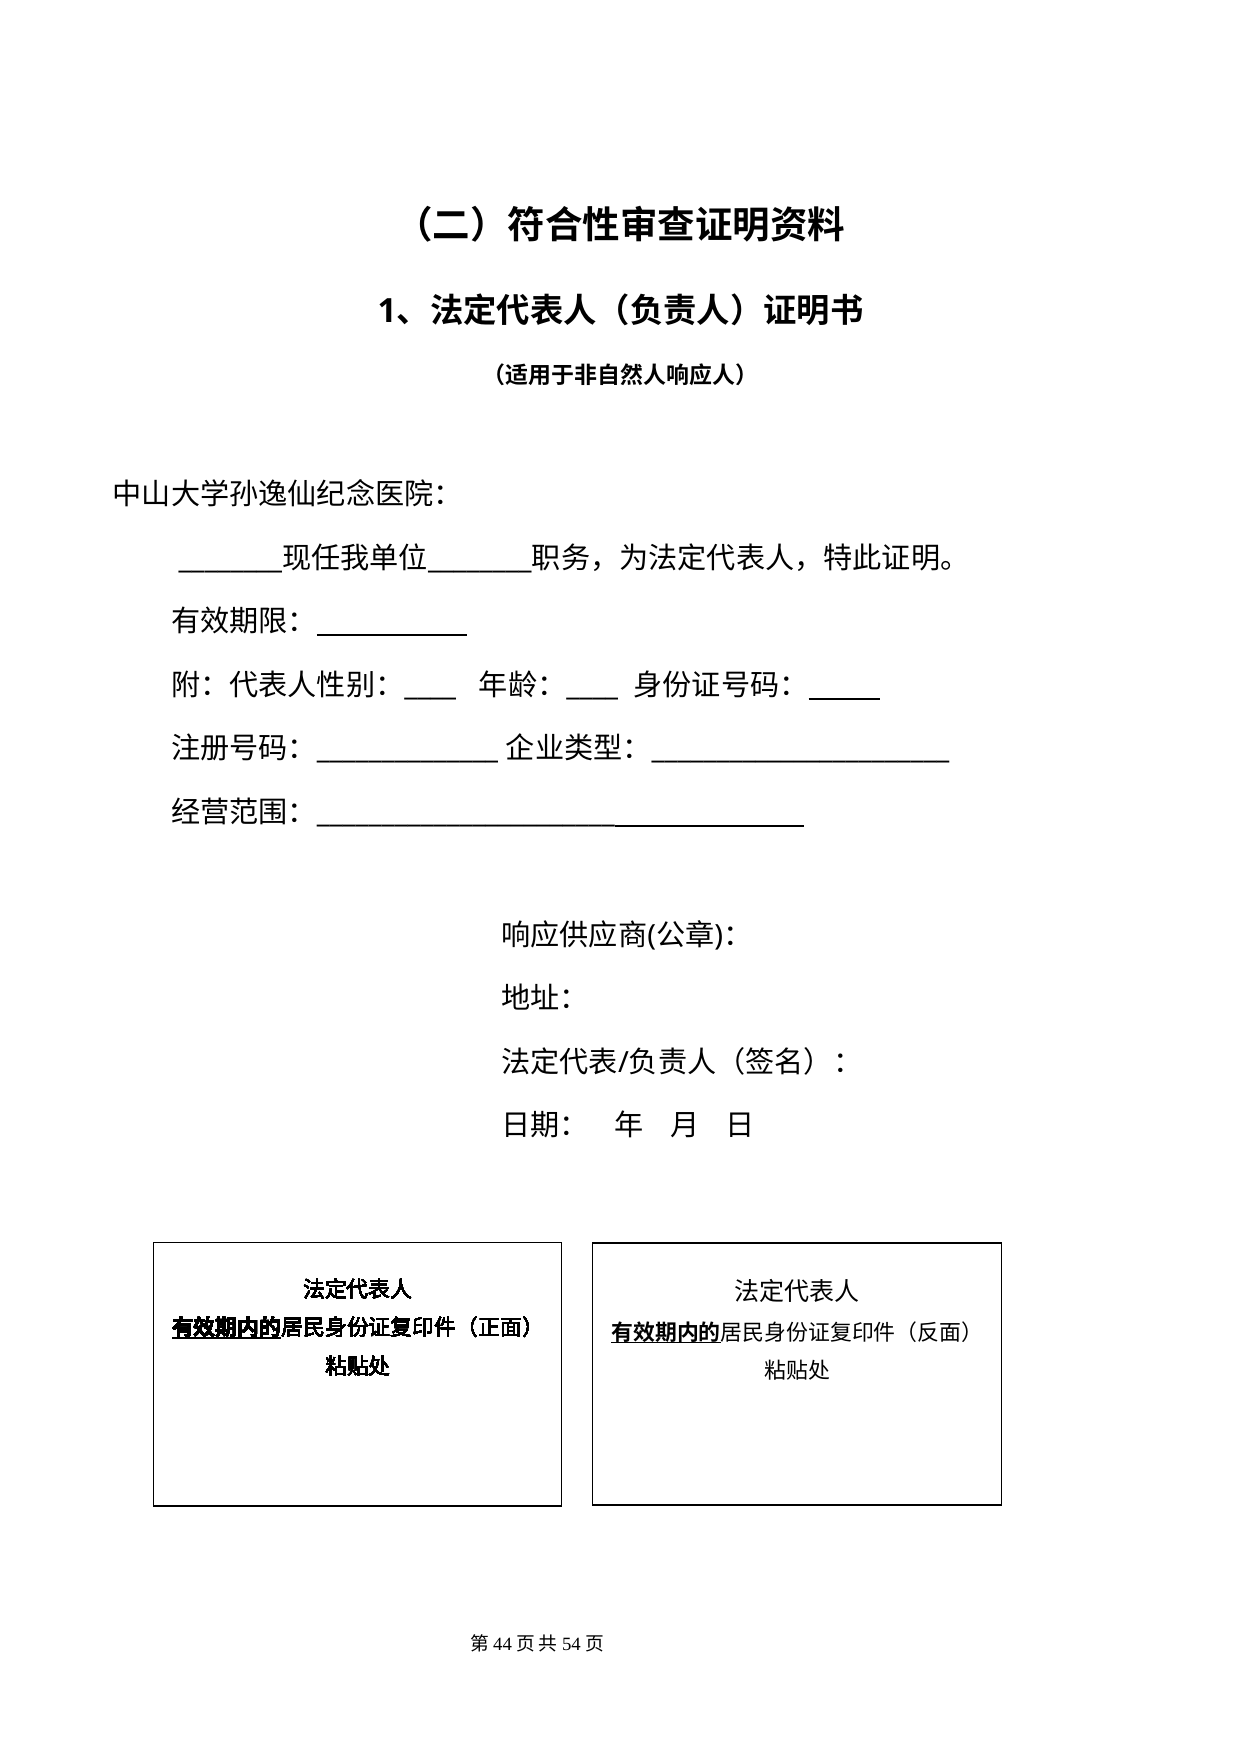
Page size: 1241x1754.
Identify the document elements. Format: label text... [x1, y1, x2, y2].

text 附：代表人性别：____ 年龄：____ 身份证号码： [112, 661, 1128, 704]
text 响应供应商(公章)： [112, 911, 1128, 954]
text 注册号码：______________ 企业类型：_______________________ [112, 725, 1128, 767]
text 经营范围：_______________________ [112, 788, 1128, 831]
text （二）符合性审查证明资料 [112, 194, 1128, 249]
text 有效期限： [112, 598, 1128, 640]
text 中山大学孙逸仙纪念医院： [112, 471, 1128, 513]
text （适用于非自然人响应人） [112, 341, 1128, 406]
text 法定代表/负责人（签名）： [112, 1038, 1128, 1081]
text 1、法定代表人（负责人）证明书 [112, 276, 1128, 341]
text 日期： 年 月 日 [112, 1102, 1128, 1144]
text ________现任我单位________职务，为法定代表人，特此证明。 [112, 534, 1128, 577]
text 地址： [112, 975, 1128, 1017]
